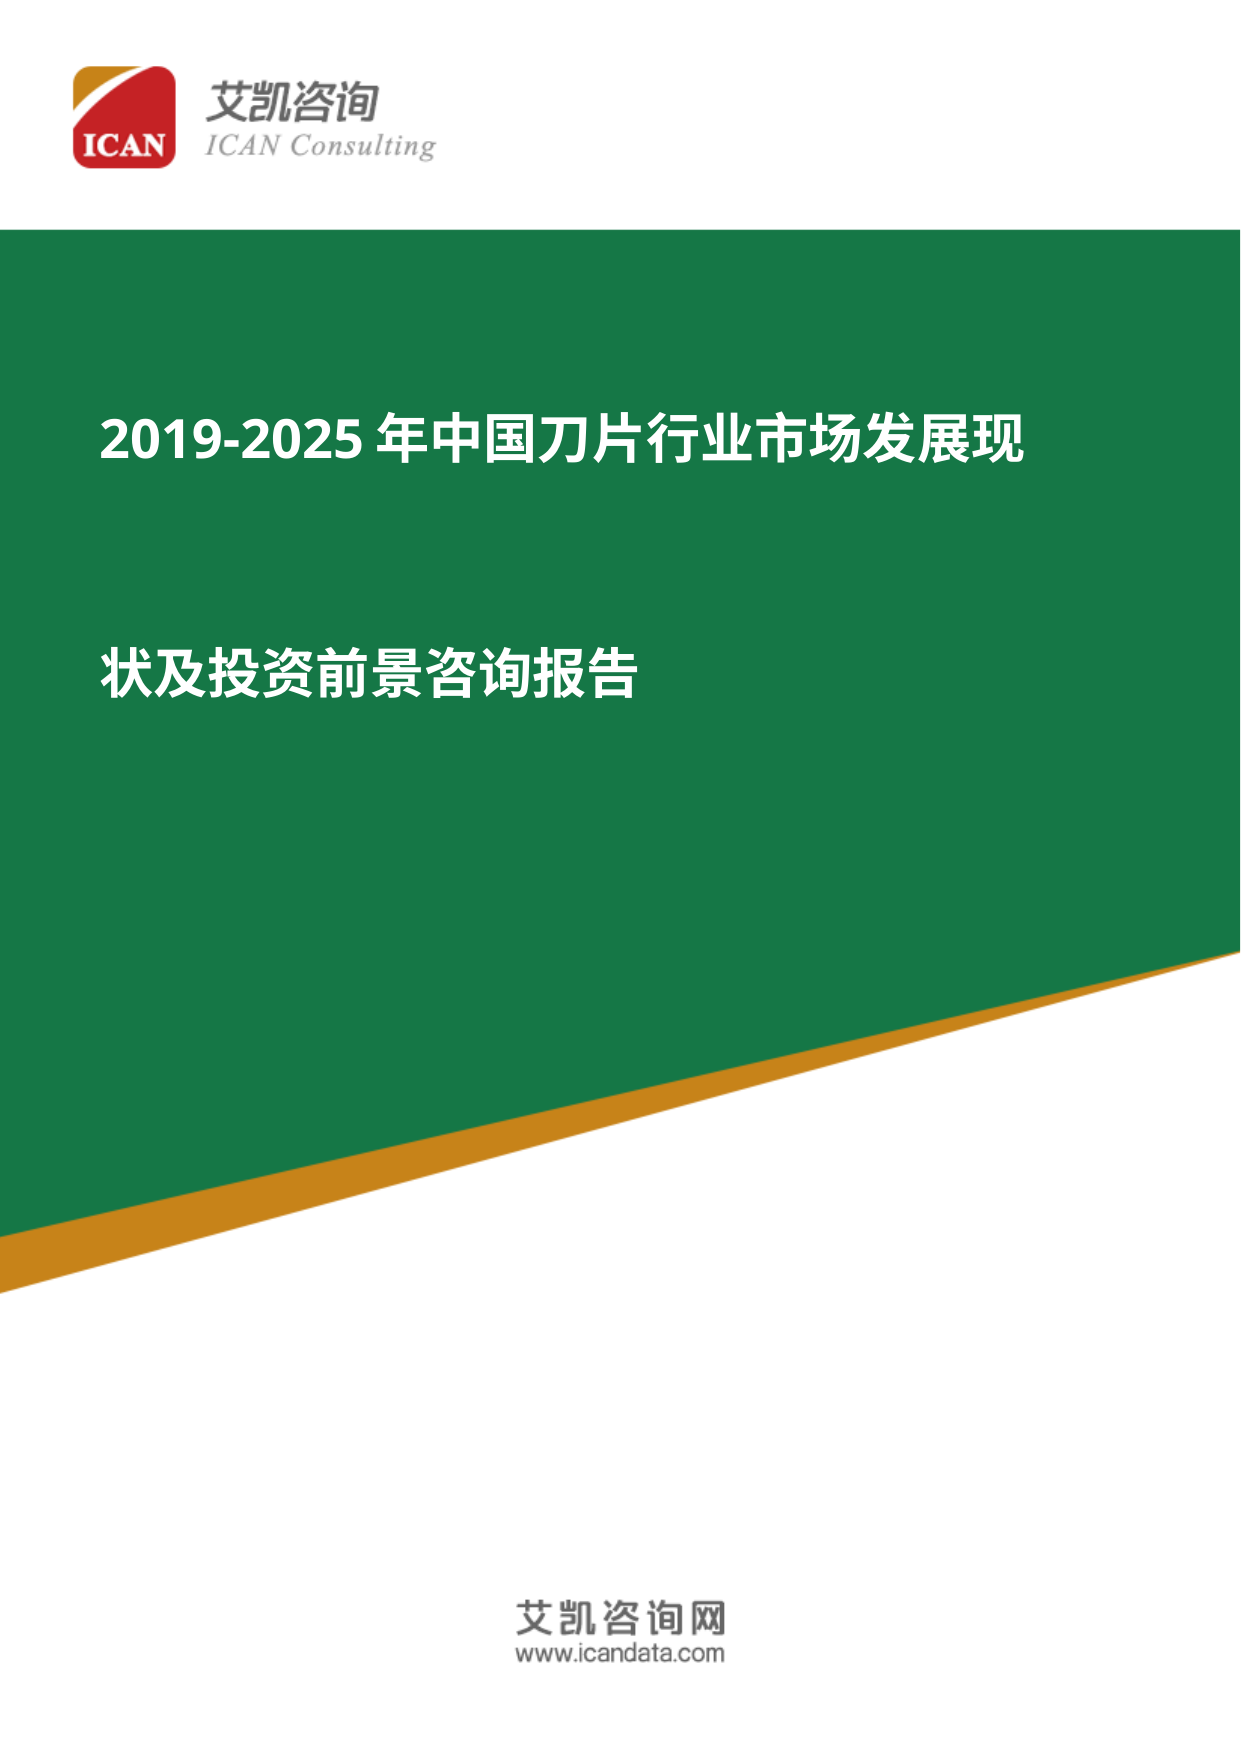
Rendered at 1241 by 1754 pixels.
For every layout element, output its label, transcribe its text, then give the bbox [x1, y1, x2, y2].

picture [0, 5, 1241, 1754]
subtitle 2019-2025年中国刀片行业市场发展现状及投资前景咨询报告 [99, 386, 1053, 718]
